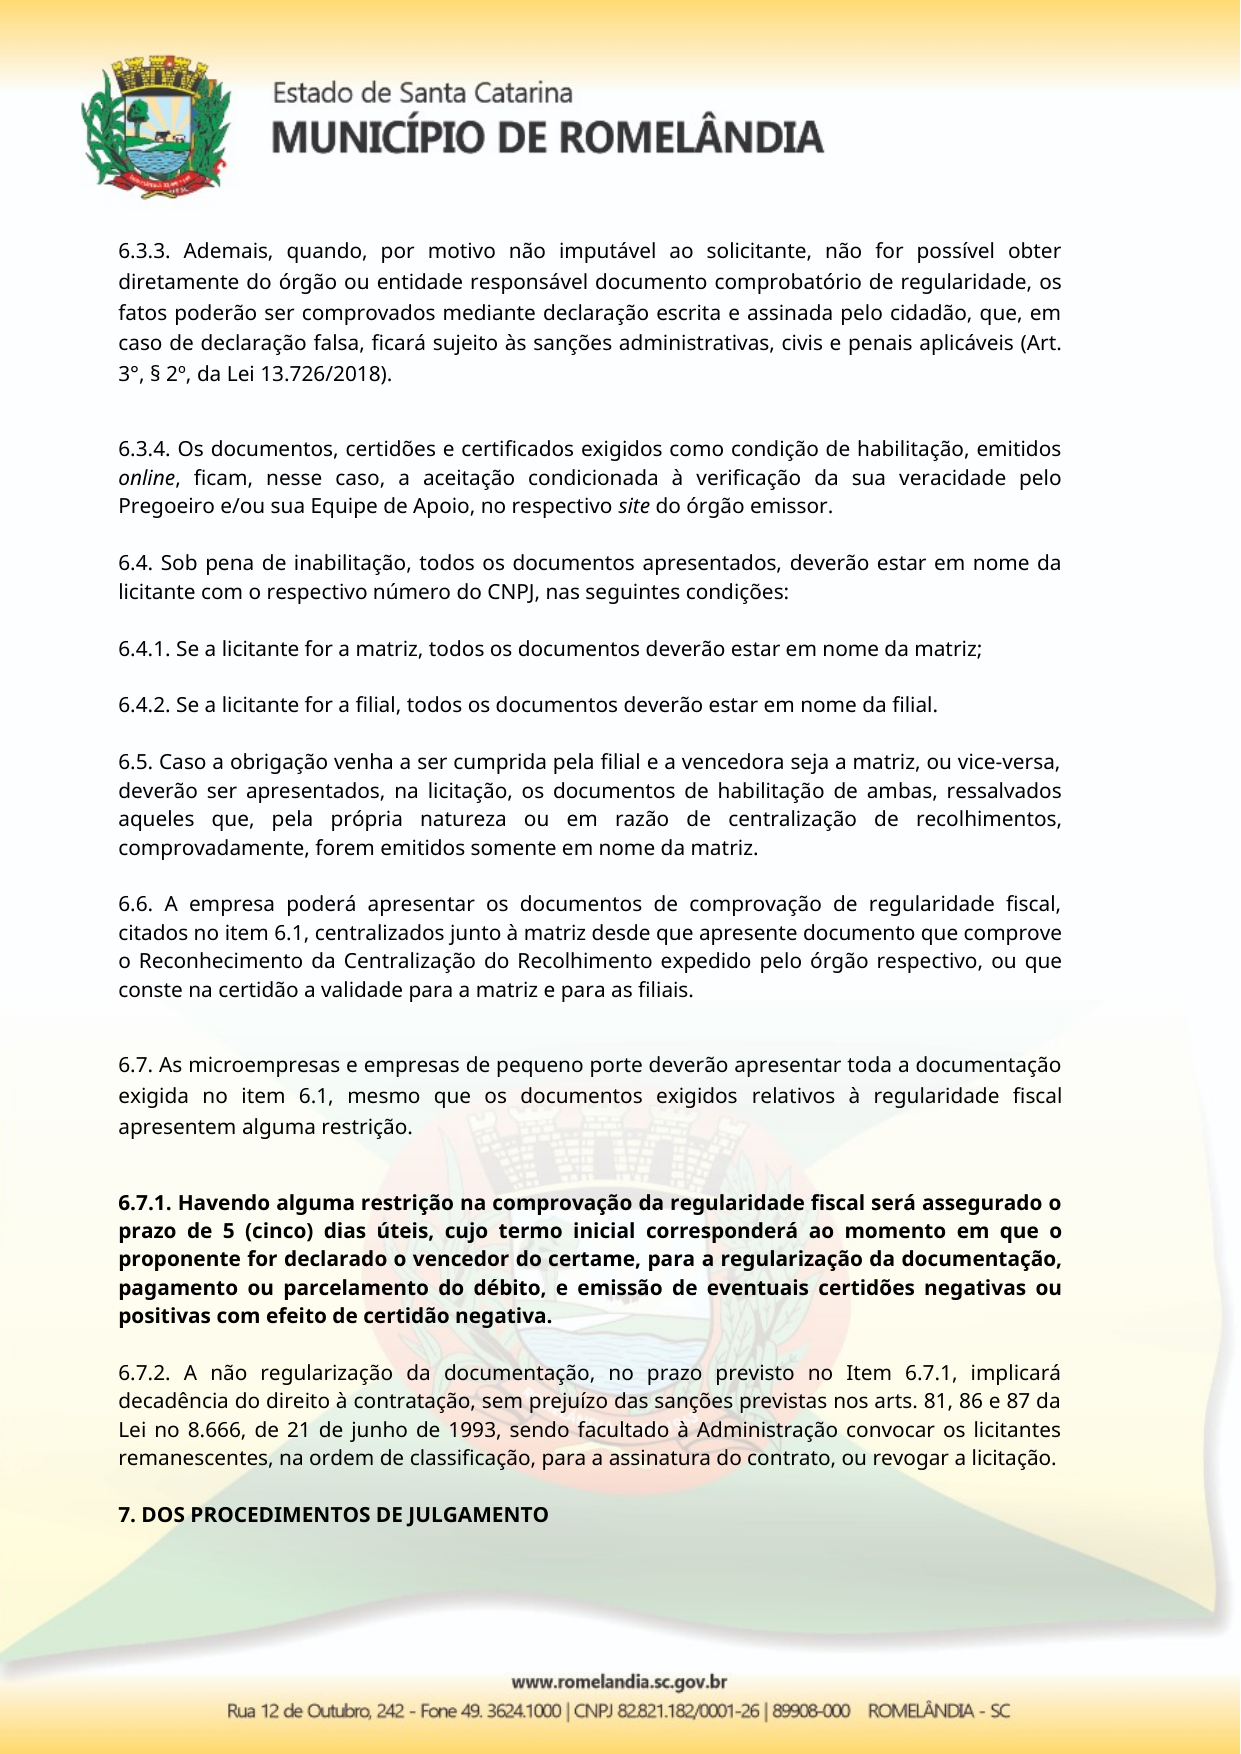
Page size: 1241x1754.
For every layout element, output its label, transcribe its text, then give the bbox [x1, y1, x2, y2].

text 7. DOS PROCEDIMENTOS DE JULGAMENTO [118, 1500, 1063, 1529]
text 6.4.2. Se a licitante for a filial, todos os documentos deverão estar em nome da filial. [118, 691, 1063, 719]
picture [0, 0, 1241, 1754]
text 6.7.1. Havendo alguma restrição na comprovação da regularidade fiscal será assegurado o prazo de 5 (cinco) dias úteis, cujo termo inicial corresponderá ao momento em que o proponente for declarado o vencedor do certame, para a regularização da documentação, pagamento ou parcelamento do débito, e emissão de eventuais certidões negativas ou positivas com efeito de certidão negativa. [118, 1188, 1063, 1330]
text 6.7.2. A não regularização da documentação, no prazo previsto no Item 6.7.1, implicará decadência do direito à contratação, sem prejuízo das sanções previstas nos arts. 81, 86 e 87 da Lei no 8.666, de 21 de junho de 1993, sendo facultado à Administração convocar os licitantes remanescentes, na ordem de classificação, para a assinatura do contrato, ou revogar a licitação. [118, 1358, 1063, 1472]
text 6.4.1. Se a licitante for a matriz, todos os documentos deverão estar em nome da matriz; [118, 634, 1063, 662]
text 6.5. Caso a obrigação venha a ser cumprida pela filial e a vencedora seja a matriz, ou vice-versa, deverão ser apresentados, na licitação, os documentos de habilitação de ambas, ressalvados aqueles que, pela própria natureza ou em razão de centralização de recolhimentos, comprovadamente, forem emitidos somente em nome da matriz. [118, 747, 1063, 861]
text 6.4. Sob pena de inabilitação, todos os documentos apresentados, deverão estar em nome da licitante com o respectivo número do CNPJ, nas seguintes condições: [118, 548, 1063, 605]
text 6.7. As microempresas e empresas de pequeno porte deverão apresentar toda a documentação exigida no item 6.1, mesmo que os documentos exigidos relativos à regularidade fiscal apresentem alguma restrição. [118, 1051, 1063, 1140]
text 6.6. A empresa poderá apresentar os documentos de comprovação de regularidade fiscal, citados no item 6.1, centralizados junto à matriz desde que apresente documento que comprove o Reconhecimento da Centralização do Recolhimento expedido pelo órgão respectivo, ou que conste na certidão a validade para a matriz e para as filiais. [118, 889, 1063, 1003]
text 6.3.3. Ademais, quando, por motivo não imputável ao solicitante, não for possível obter diretamente do órgão ou entidade responsável documento comprobatório de regularidade, os fatos poderão ser comprovados mediante declaração escrita e assinada pelo cidadão, que, em caso de declaração falsa, ficará sujeito às sanções administrativas, civis e penais aplicáveis (Art. 3°, § 2º, da Lei 13.726/2018). [118, 236, 1063, 387]
text 6.3.4. Os documentos, certidões e certificados exigidos como condição de habilitação, emitidos online, ficam, nesse caso, a aceitação condicionada à verificação da sua veracidade pelo Pregoeiro e/ou sua Equipe de Apoio, no respectivo site do órgão emissor. [118, 434, 1063, 520]
